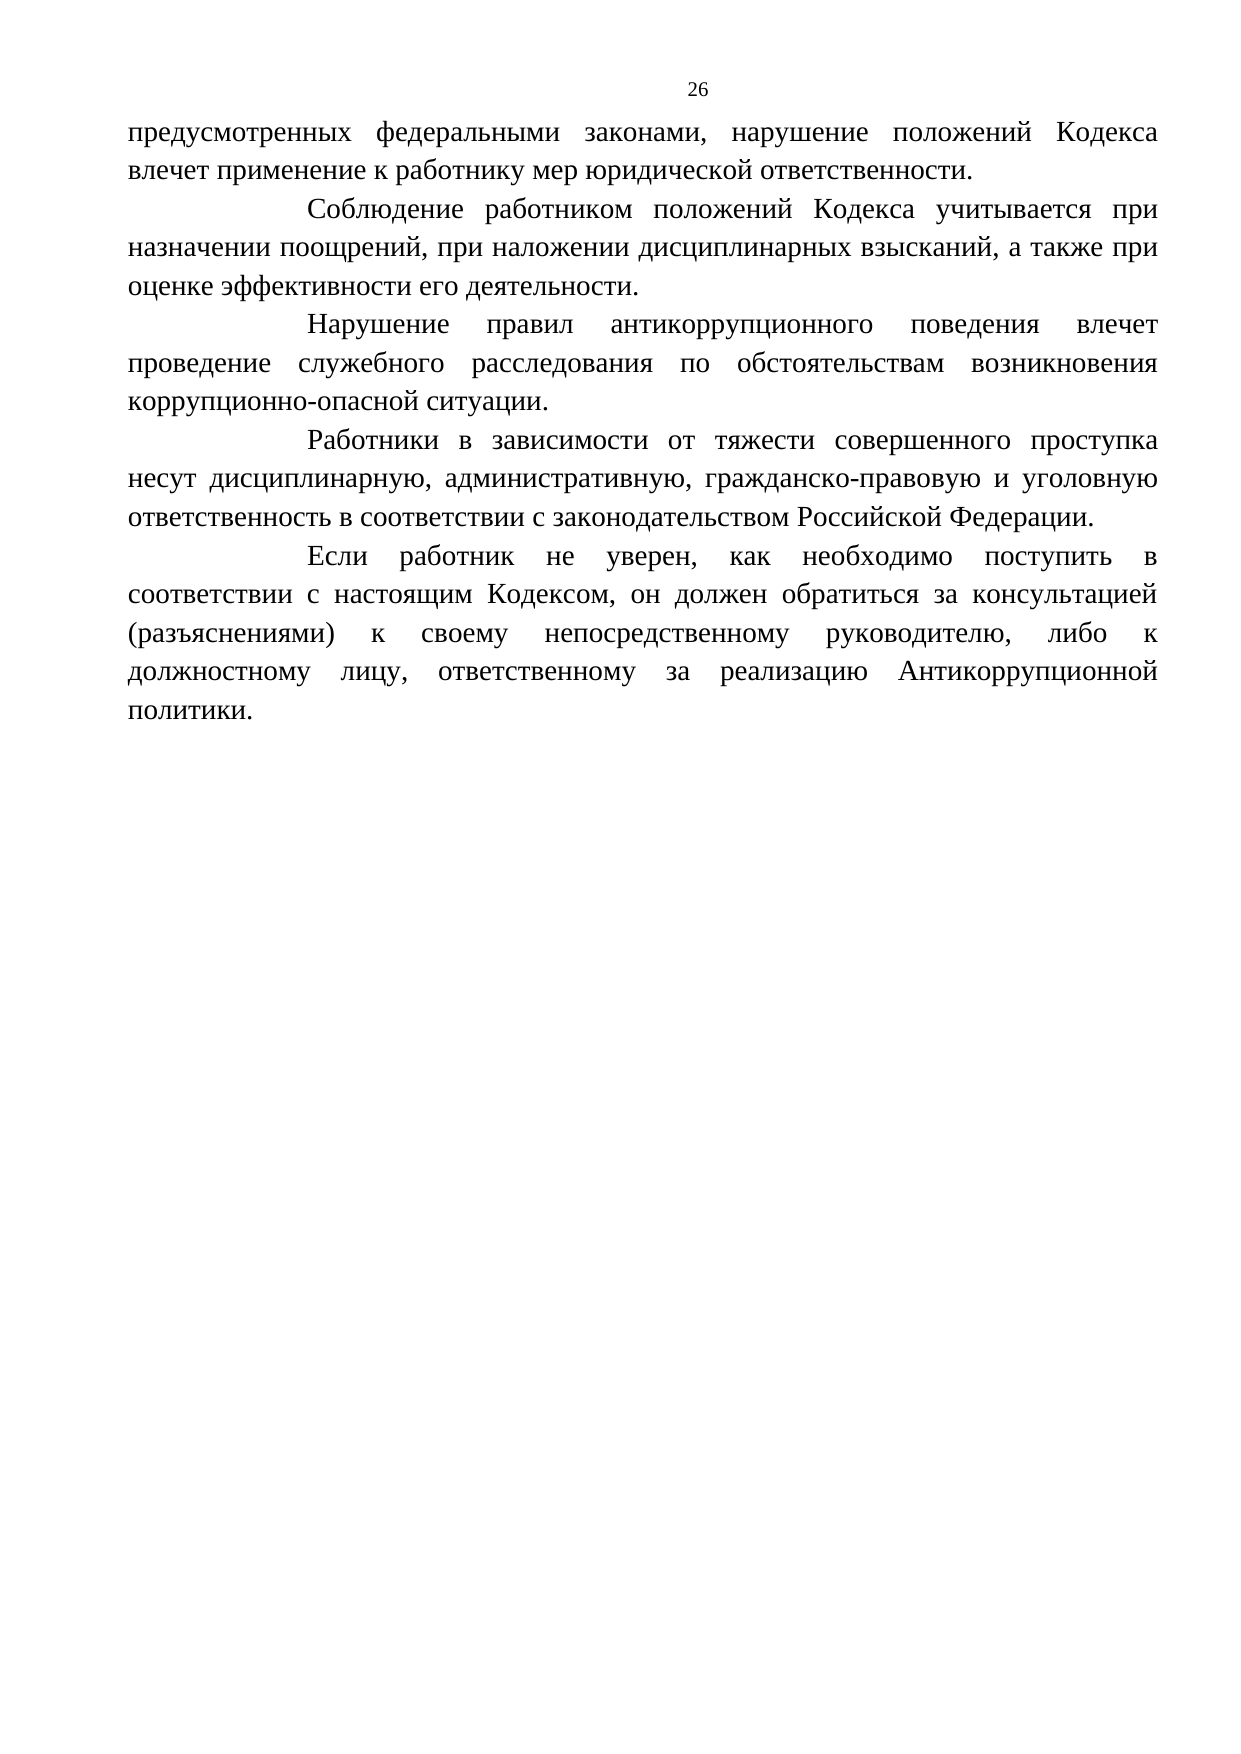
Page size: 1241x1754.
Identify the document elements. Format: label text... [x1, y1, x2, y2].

text Соблюдение работником положений Кодекса учитывается при назначении поощрений, при наложении дисциплинарных взысканий, а также при оценке эффективности его деятельности. [128, 191, 1159, 301]
text Нарушение правил антикоррупционного поведения влечет проведение служебного расследования по обстоятельствам возникновения коррупционно-опасной ситуации. [128, 306, 1159, 417]
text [128, 114, 1159, 186]
text Работники в зависимости от тяжести совершенного проступка несут дисциплинарную, административную, гражданско-правовую и уголовную ответственность в соответствии с законодательством Российской Федерации. [128, 422, 1159, 533]
text Если работник не уверен, как необходимо поступить в соответствии с настоящим Кодексом, он должен обратиться за консультацией (разъяснениями) к своему непосредственному руководителю, либо к должностному лицу, ответственному за реализацию Антикоррупционной политики. [128, 538, 1159, 725]
